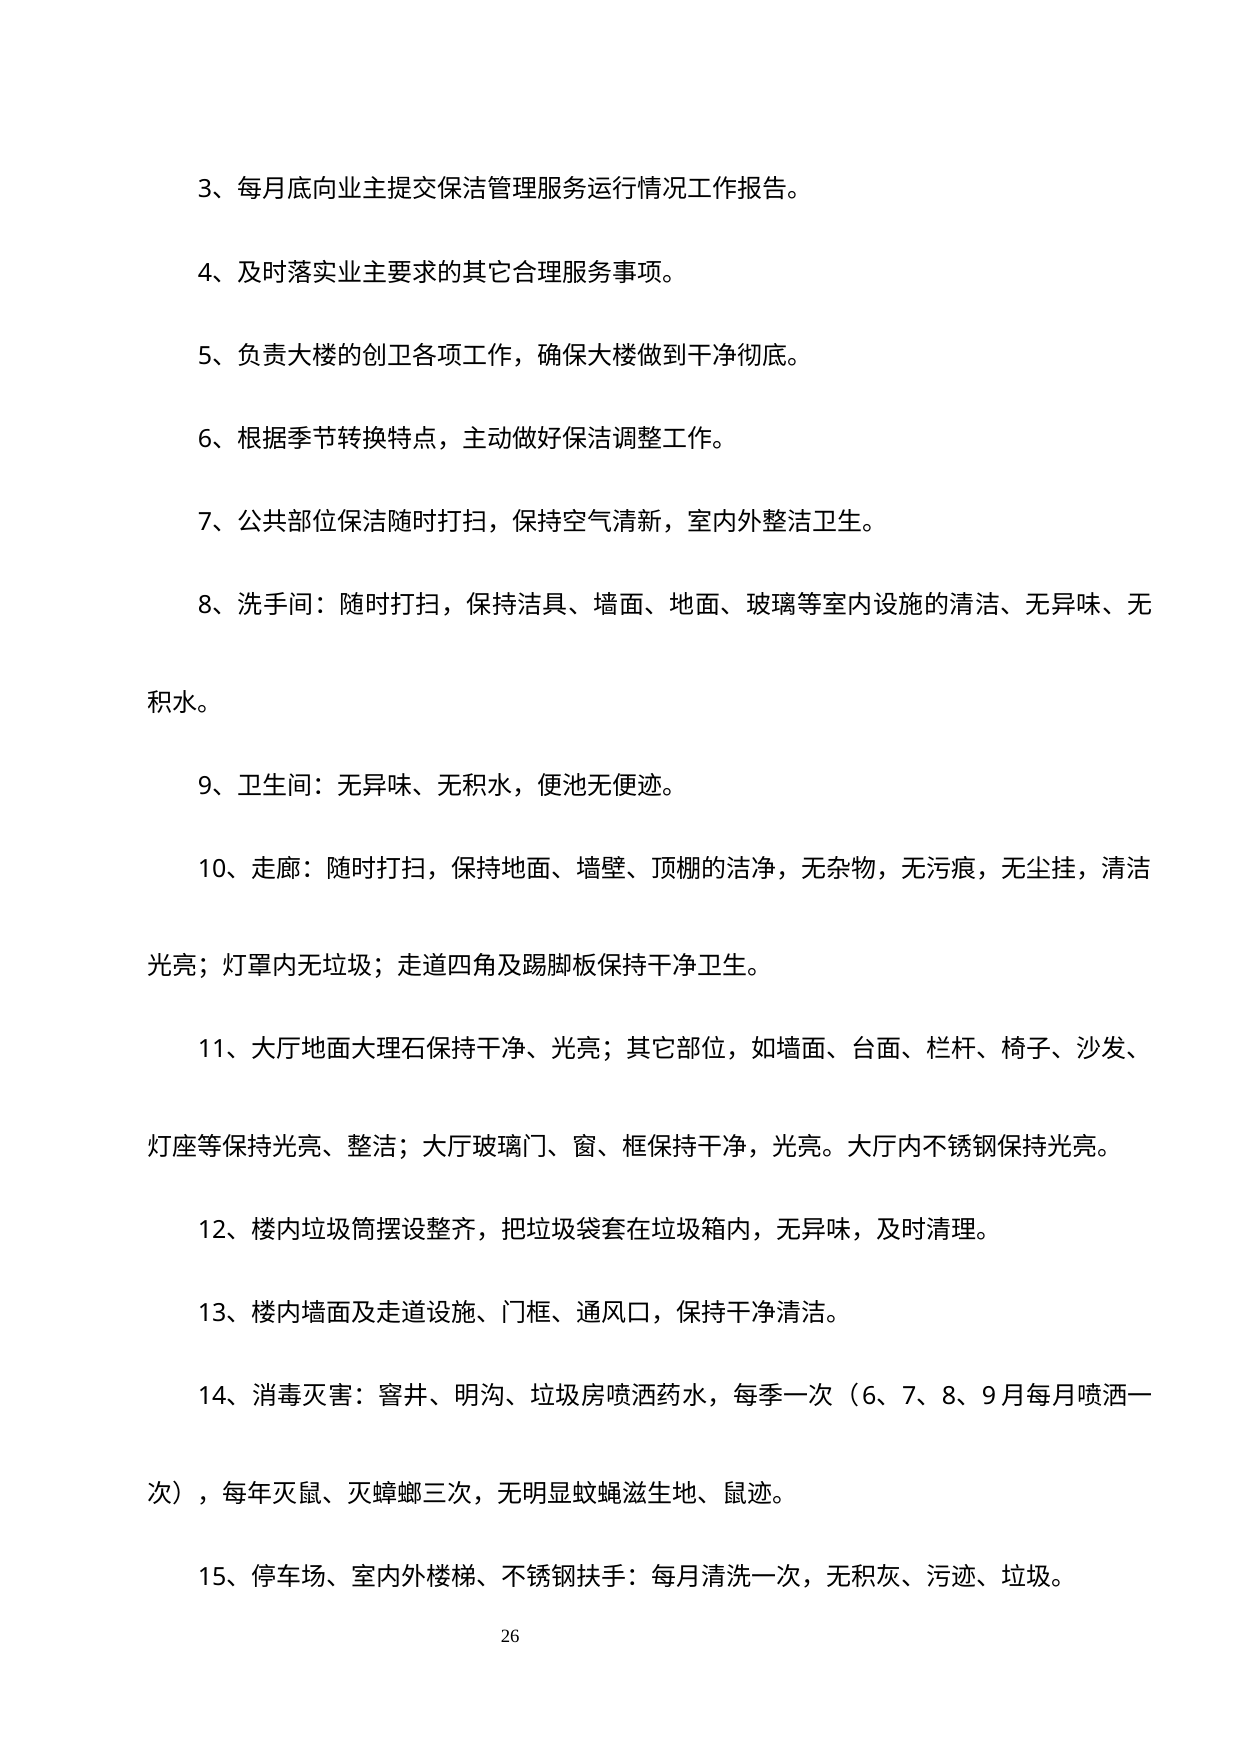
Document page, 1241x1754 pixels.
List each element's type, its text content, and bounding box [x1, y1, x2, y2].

text 7、公共部位保洁随时打扫，保持空气清新，室内外整洁卫生。 [148, 487, 1154, 552]
text 10、走廊：随时打扫，保持地面、墙壁、顶棚的洁净，无杂物，无污痕，无尘挂，清洁光亮；灯罩内无垃圾；走道四角及踢脚板保持干净卫生。 [148, 834, 1154, 996]
text 14、消毒灭害：窨井、明沟、垃圾房喷洒药水，每季一次（6、7、8、9月每月喷洒一次），每年灭鼠、灭蟑螂三次，无明显蚊蝇滋生地、鼠迹。 [148, 1361, 1154, 1524]
text 11、大厅地面大理石保持干净、光亮；其它部位，如墙面、台面、栏杆、椅子、沙发、灯座等保持光亮、整洁；大厅玻璃门、窗、框保持干净，光亮。大厅内不锈钢保持光亮。 [148, 1014, 1154, 1177]
text 13、楼内墙面及走道设施、门框、通风口，保持干净清洁。 [148, 1278, 1154, 1343]
text 12、楼内垃圾筒摆设整齐，把垃圾袋套在垃圾箱内，无异味，及时清理。 [148, 1195, 1154, 1260]
text 8、洗手间：随时打扫，保持洁具、墙面、地面、玻璃等室内设施的清洁、无异味、无积水。 [148, 570, 1154, 733]
text 9、卫生间：无异味、无积水，便池无便迹。 [148, 751, 1154, 816]
text 5、负责大楼的创卫各项工作，确保大楼做到干净彻底。 [148, 321, 1154, 386]
text 3、每月底向业主提交保洁管理服务运行情况工作报告。 [148, 154, 1154, 219]
text 6、根据季节转换特点，主动做好保洁调整工作。 [148, 404, 1154, 469]
text 15、停车场、室内外楼梯、不锈钢扶手：每月清洗一次，无积灰、污迹、垃圾。 [148, 1542, 1154, 1607]
text 4、及时落实业主要求的其它合理服务事项。 [148, 238, 1154, 303]
